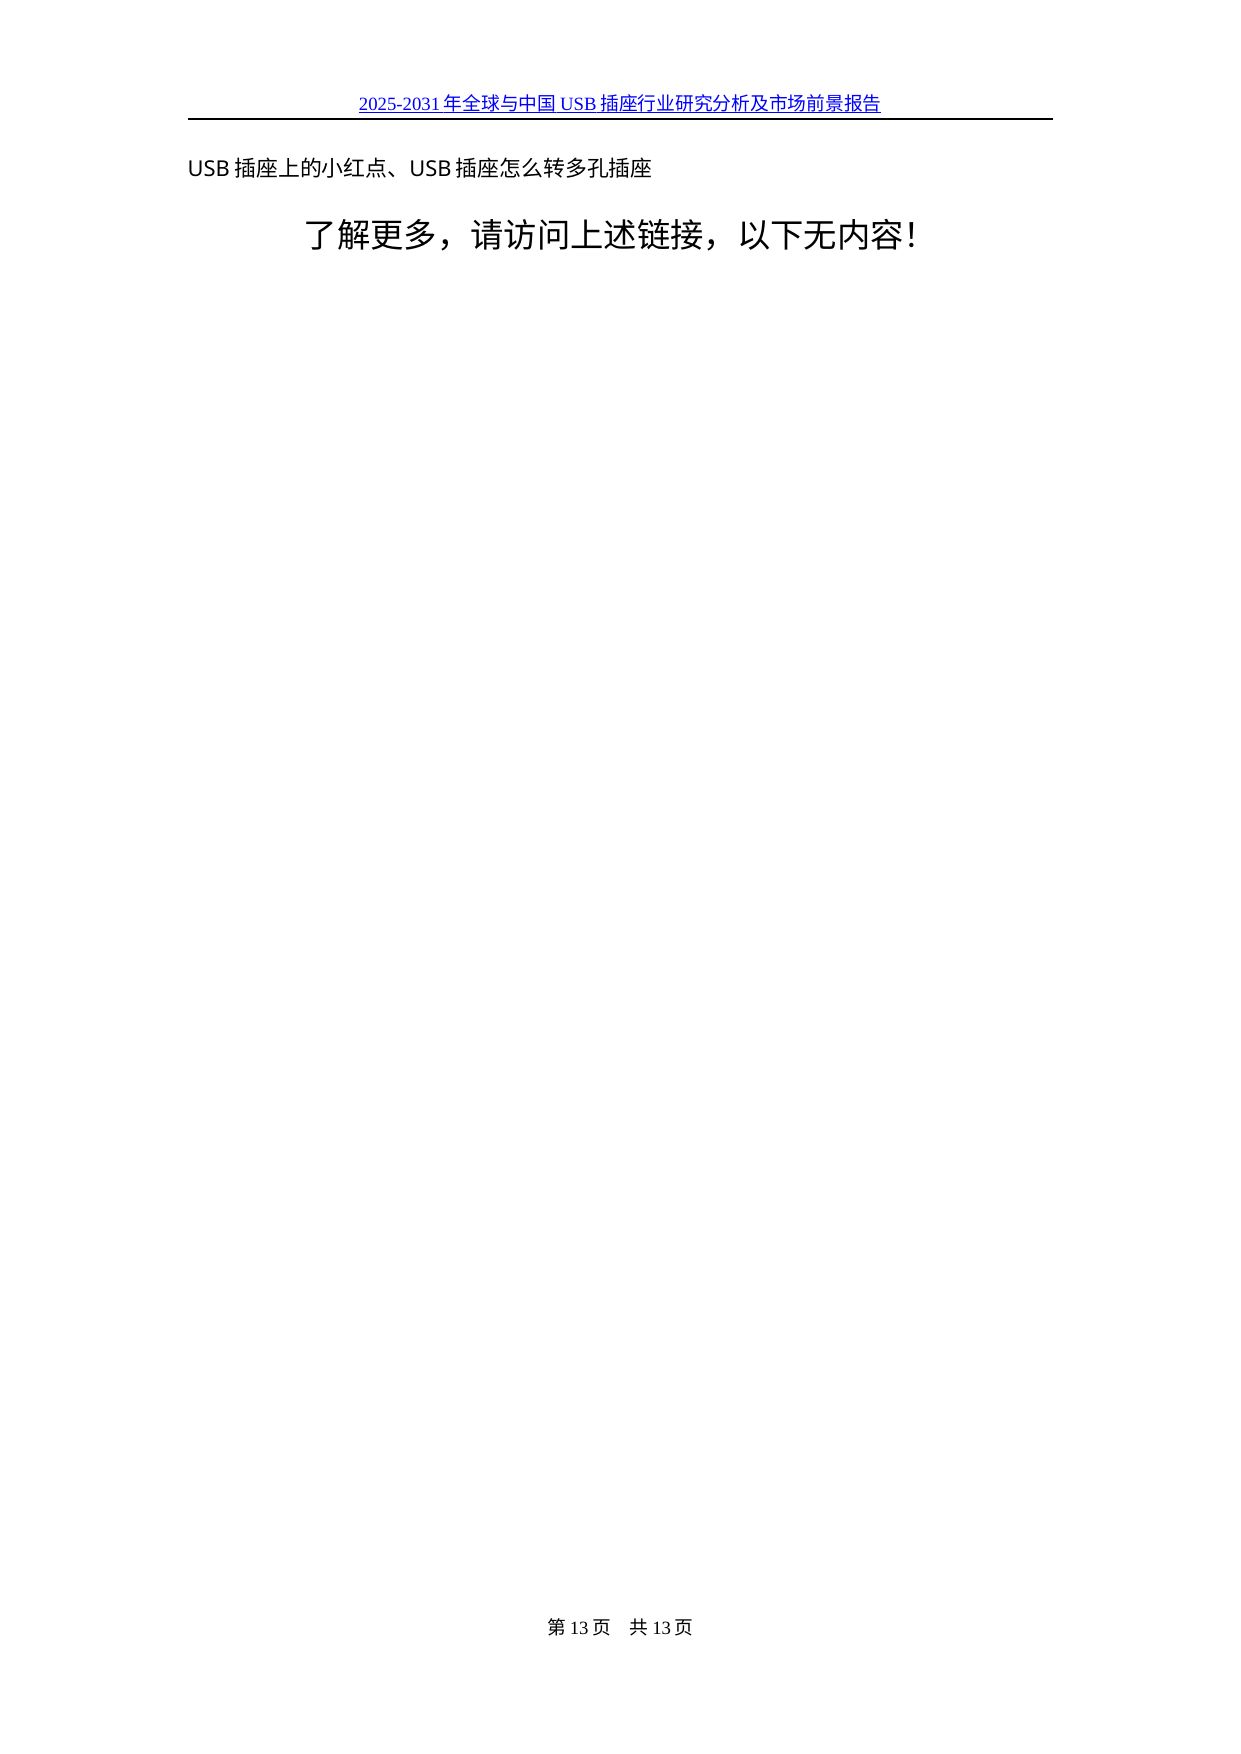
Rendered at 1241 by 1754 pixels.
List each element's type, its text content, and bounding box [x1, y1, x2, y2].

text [187, 150, 1053, 183]
title 了解更多，请访问上述链接，以下无内容！ [187, 200, 1053, 265]
